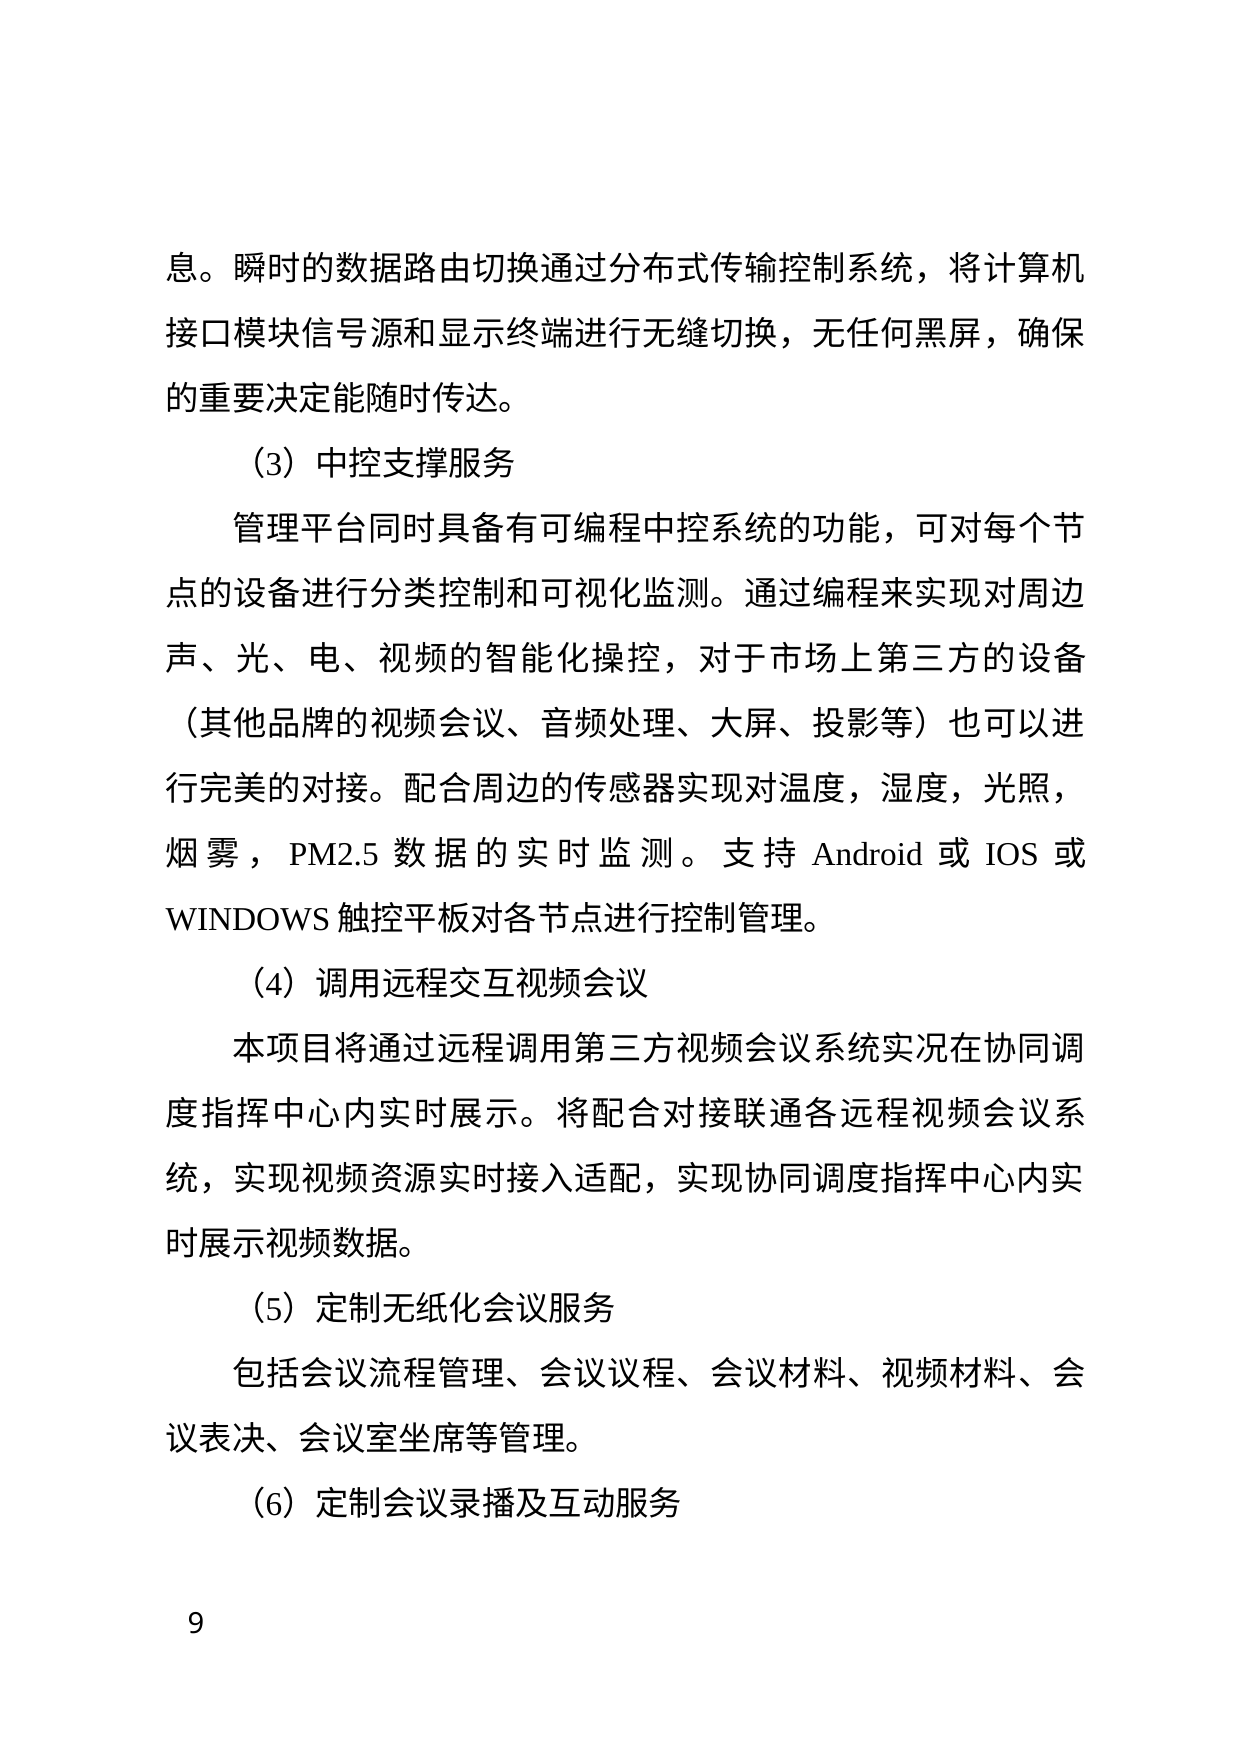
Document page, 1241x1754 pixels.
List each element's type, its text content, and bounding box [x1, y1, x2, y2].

text （5）定制无纸化会议服务 [165, 1273, 1087, 1338]
text （4）调用远程交互视频会议 [165, 948, 1087, 1013]
text （6）定制会议录播及互动服务 [165, 1468, 1087, 1533]
text 管理平台同时具备有可编程中控系统的功能，可对每个节点的设备进行分类控制和可视化监测。通过编程来实现对周边声、光、电、视频的智能化操控，对于市场上第三方的设备（其他品牌的视频会议、音频处理、大屏、投影等）也可以进行完美的对接。配合周边的传感器实现对温度，湿度，光照，烟雾，PM2.5数据的实时监测。支持Android或IOS或WINDOWS触控平板对各节点进行控制管理。 [165, 493, 1087, 948]
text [165, 233, 1087, 428]
text （3）中控支撑服务 [165, 428, 1087, 493]
text 本项目将通过远程调用第三方视频会议系统实况在协同调度指挥中心内实时展示。将配合对接联通各远程视频会议系统，实现视频资源实时接入适配，实现协同调度指挥中心内实时展示视频数据。 [165, 1013, 1087, 1273]
text 包括会议流程管理、会议议程、会议材料、视频材料、会议表决、会议室坐席等管理。 [165, 1338, 1087, 1468]
